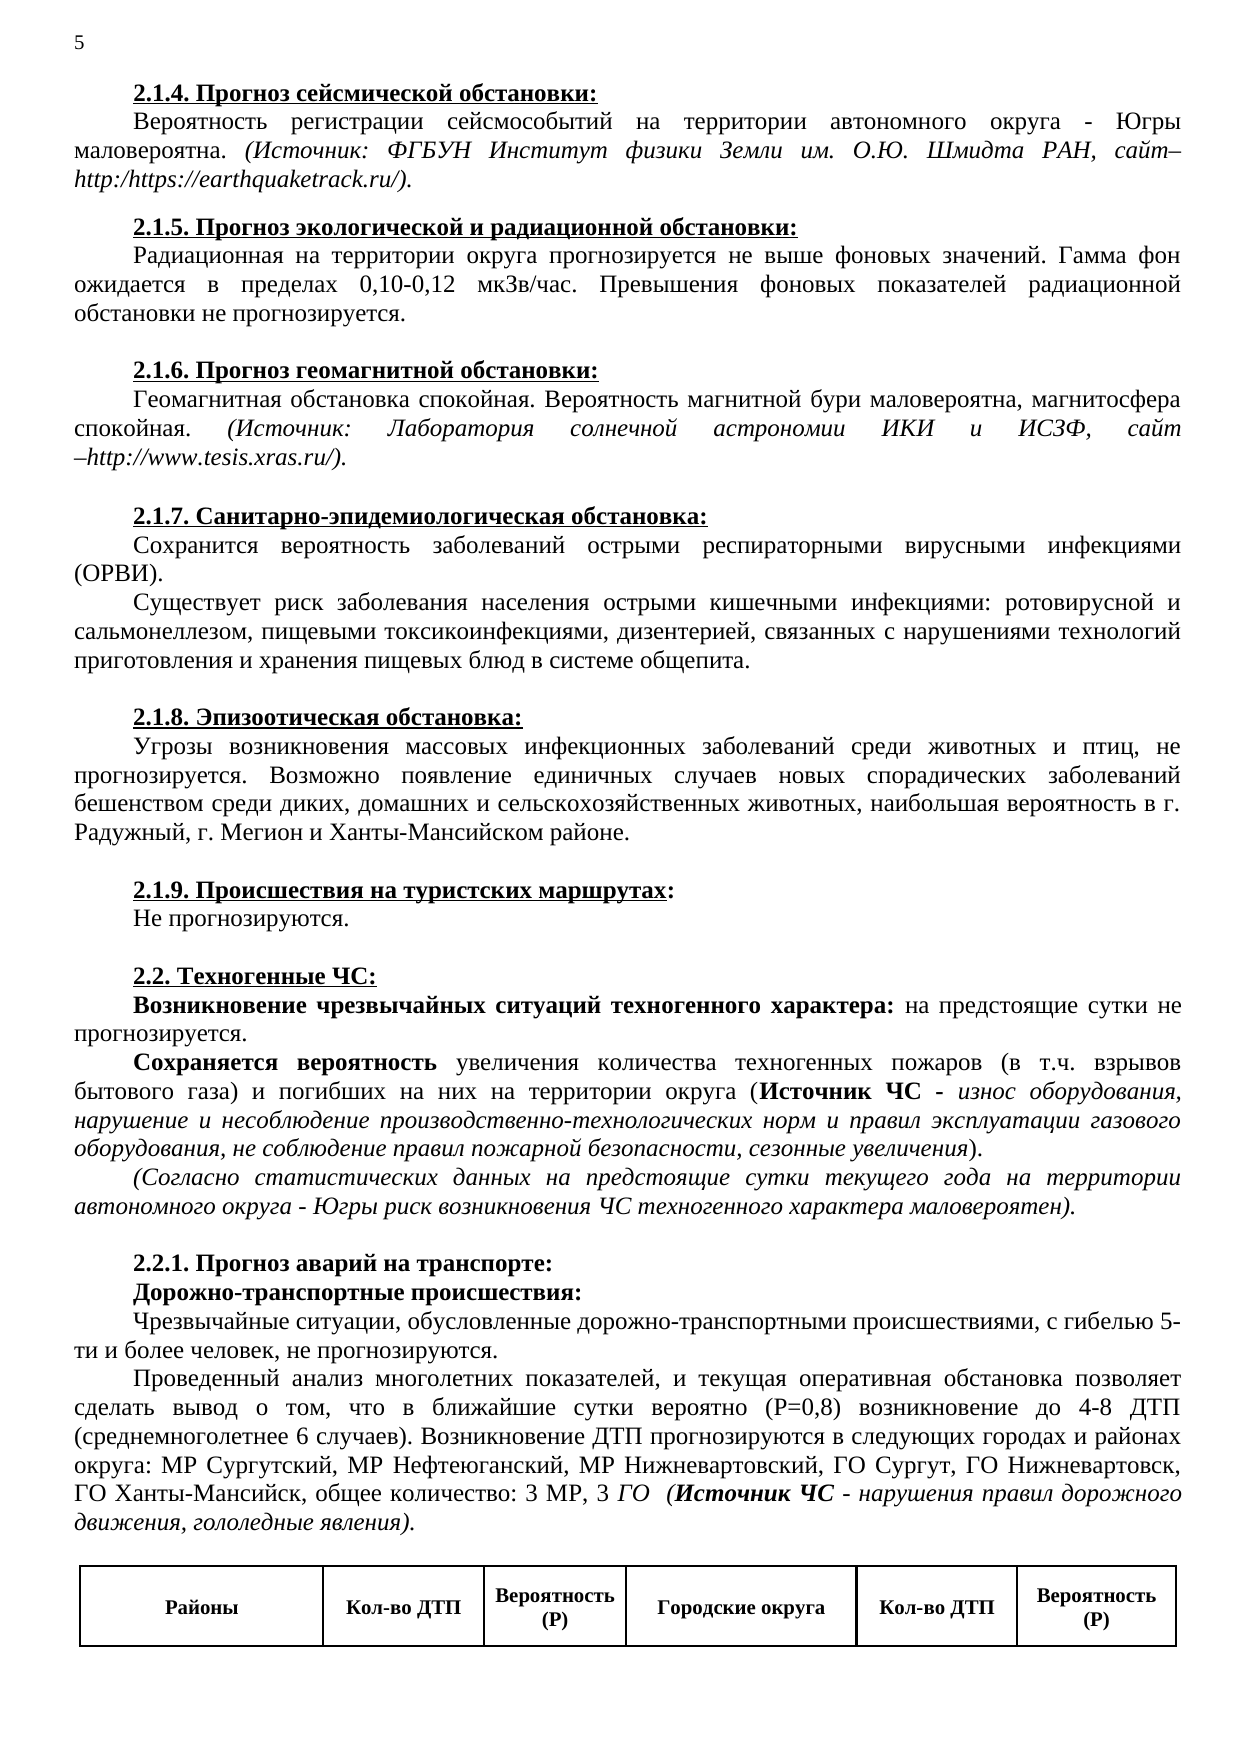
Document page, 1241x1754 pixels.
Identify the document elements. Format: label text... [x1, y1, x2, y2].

text Проведенный анализ многолетних показателей, и текущая оперативная обстановка позволяет сделать вывод о том, что в ближайшие сутки вероятно (P=0,8) возникновение до 4-8 ДТП (среднемноголетнее 6 случаев). Возникновение ДТП прогнозируются в следующих городах и районах округа: МР Сургутский, МР Нефтеюганский, МР Нижневартовский, ГО Сургут, ГО Нижневартовск, ГО Ханты-Мансийск, общее количество: 3 МР, 3 ГО (Источник ЧС - нарушения правил дорожного движения, гололедные явления). [74, 1363, 1182, 1536]
text Угрозы возникновения массовых инфекционных заболеваний среди животных и птиц, не прогнозируется. Возможно появление единичных случаев новых спорадических заболеваний бешенством среди диких, домашних и сельскохозяйственных животных, наибольшая вероятность в г. Радужный, г. Мегион и Ханты-Мансийском районе. [74, 731, 1182, 846]
table_header Районы [81, 1567, 322, 1645]
text 2.1.8. Эпизоотическая обстановка: [74, 702, 1182, 731]
text 2.2. Техногенные ЧС: [74, 961, 1153, 990]
text 2.1.7. Санитарно-эпидемиологическая обстановка: [74, 501, 1182, 530]
table_header Городские округа [627, 1567, 855, 1645]
text Не прогнозируются. [74, 903, 1182, 932]
text Дорожно-транспортные происшествия: [74, 1277, 1153, 1306]
text Сохранится вероятность заболеваний острыми респираторными вирусными инфекциями (ОРВИ). [74, 530, 1182, 587]
text Чрезвычайные ситуации, обусловленные дорожно-транспортными происшествиями, с гибелью 5-ти и более человек, не прогнозируются. [74, 1306, 1182, 1363]
text 2.1.4. Прогноз сейсмической обстановки: [74, 78, 1182, 106]
table_header Кол-во ДТП [858, 1567, 1016, 1645]
text Сохраняется вероятность увеличения количества техногенных пожаров (в т.ч. взрывов бытового газа) и погибших на них на территории округа (Источник ЧС - износ оборудования, нарушение и несоблюдение производственно-технологических норм и правил эксплуатации газового оборудования, не соблюдение правил пожарной безопасности, сезонные увеличения). [74, 1047, 1182, 1162]
text Геомагнитная обстановка спокойная. Вероятность магнитной бури маловероятна, магнитосфера спокойная. (Источник: Лаборатория солнечной астрономии ИКИ и ИСЗФ, сайт –http://www.tesis.xras.ru/). [74, 384, 1182, 471]
text (Согласно статистических данных на предстоящие сутки текущего года на территории автономного округа - Югры риск возникновения ЧС техногенного характера маловероятен). [74, 1162, 1182, 1220]
text 2.2.1. Прогноз аварий на транспорте: [74, 1248, 1153, 1277]
table_header Вероятность (Р) [1018, 1567, 1175, 1645]
text Радиационная на территории округа прогнозируется не выше фоновых значений. Гамма фон ожидается в пределах 0,10-0,12 мкЗв/час. Превышения фоновых показателей радиационной обстановки не прогнозируется. [74, 241, 1182, 327]
text Существует риск заболевания населения острыми кишечными инфекциями: ротовирусной и сальмонеллезом, пищевыми токсикоинфекциями, дизентерией, связанных с нарушениями технологий приготовления и хранения пищевых блюд в системе общепита. [74, 587, 1182, 673]
text 2.1.6. Прогноз геомагнитной обстановки: [74, 356, 1182, 384]
text 2.1.5. Прогноз экологической и радиационной обстановки: [74, 212, 1182, 241]
table_header Вероятность (Р) [485, 1567, 625, 1645]
text Вероятность регистрации сейсмособытий на территории автономного округа - Югры маловероятна. (Источник: ФГБУН Институт физики Земли им. О.Ю. Шмидта РАН, сайт–http:/https://earthquaketrack.ru/). [74, 106, 1182, 193]
table_header Кол-во ДТП [324, 1567, 483, 1645]
text 2.1.9. Происшествия на туристских маршрутах: [74, 875, 1153, 903]
text Возникновение чрезвычайных ситуаций техногенного характера: на предстоящие сутки не прогнозируется. [74, 990, 1182, 1047]
